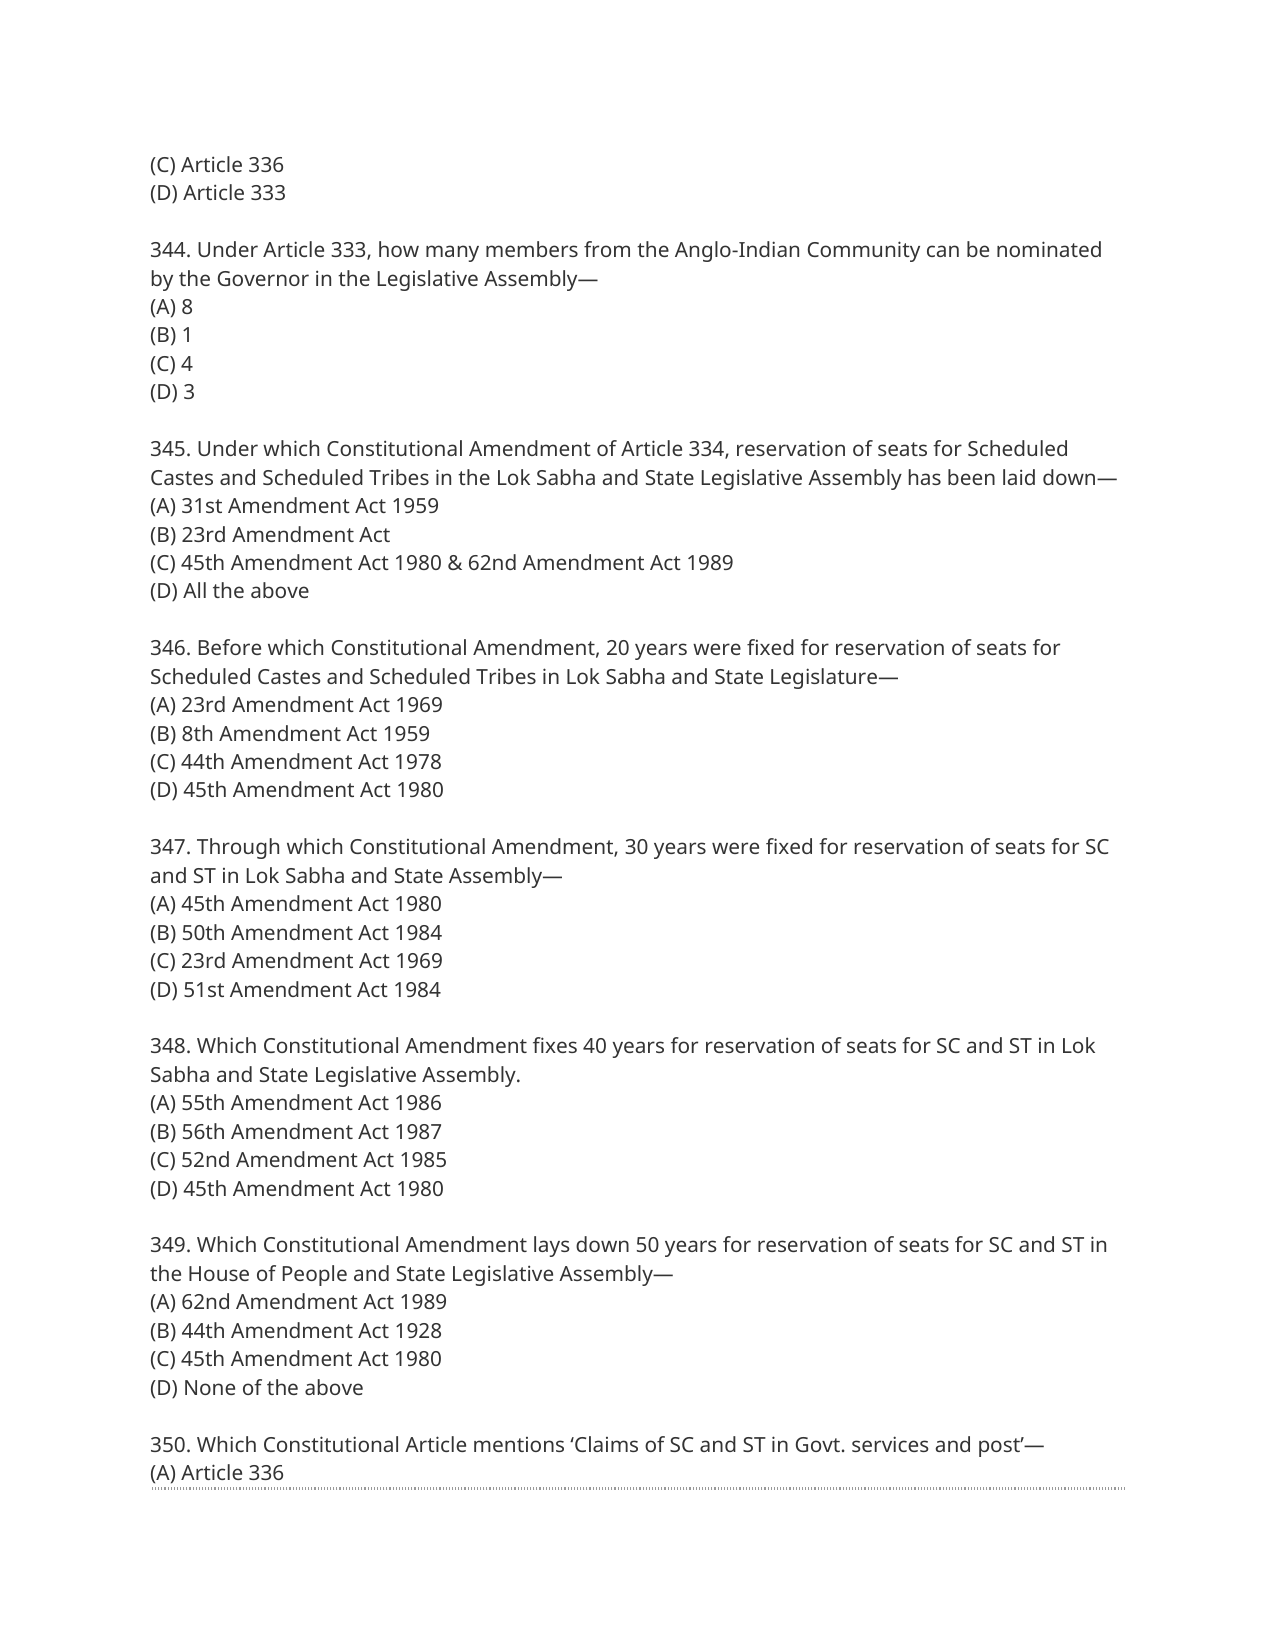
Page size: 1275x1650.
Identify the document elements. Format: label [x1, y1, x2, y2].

text [150, 150, 1125, 1490]
